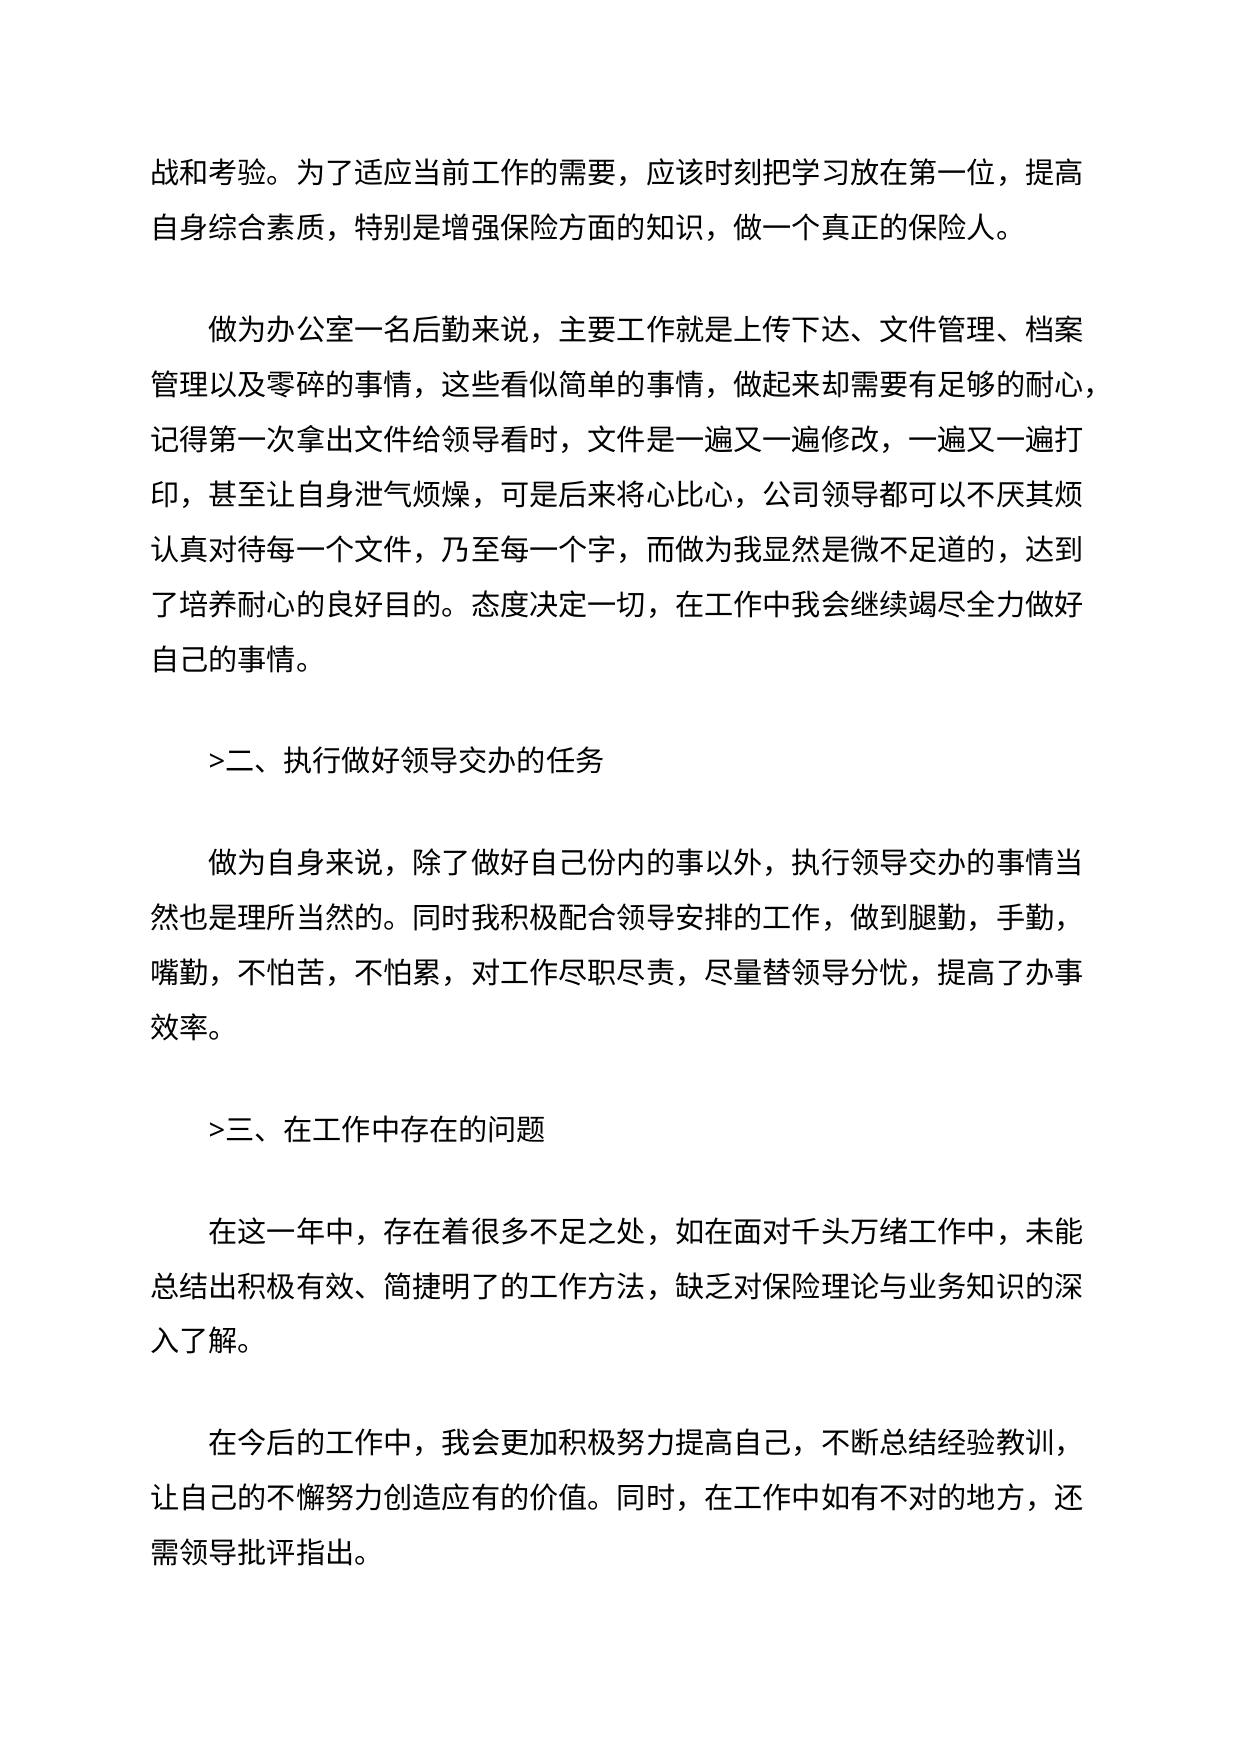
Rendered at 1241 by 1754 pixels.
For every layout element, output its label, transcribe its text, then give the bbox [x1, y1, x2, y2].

text 做为自身来说，除了做好自己份内的事以外，执行领导交办的事情当然也是理所当然的。同时我积极配合领导安排的工作，做到腿勤，手勤，嘴勤，不怕苦，不怕累，对工作尽职尽责，尽量替领导分忧，提高了办事效率。 [150, 840, 1090, 1047]
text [150, 150, 1090, 247]
text 做为办公室一名后勤来说，主要工作就是上传下达、文件管理、档案管理以及零碎的事情，这些看似简单的事情，做起来却需要有足够的耐心，记得第一次拿出文件给领导看时，文件是一遍又一遍修改，一遍又一遍打印，甚至让自身泄气烦燥，可是后来将心比心，公司领导都可以不厌其烦认真对待每一个文件，乃至每一个字，而做为我显然是微不足道的，达到了培养耐心的良好目的。态度决定一切，在工作中我会继续竭尽全力做好自己的事情。 [150, 307, 1090, 678]
text 在这一年中，存在着很多不足之处，如在面对千头万绪工作中，未能总结出积极有效、简捷明了的工作方法，缺乏对保险理论与业务知识的深入了解。 [150, 1208, 1090, 1360]
text 在今后的工作中，我会更加积极努力提高自己，不断总结经验教训，让自己的不懈努力创造应有的价值。同时，在工作中如有不对的地方，还需领导批评指出。 [150, 1420, 1090, 1572]
text >二、执行做好领导交办的任务 [150, 738, 1090, 780]
text >三、在工作中存在的问题 [150, 1106, 1090, 1149]
